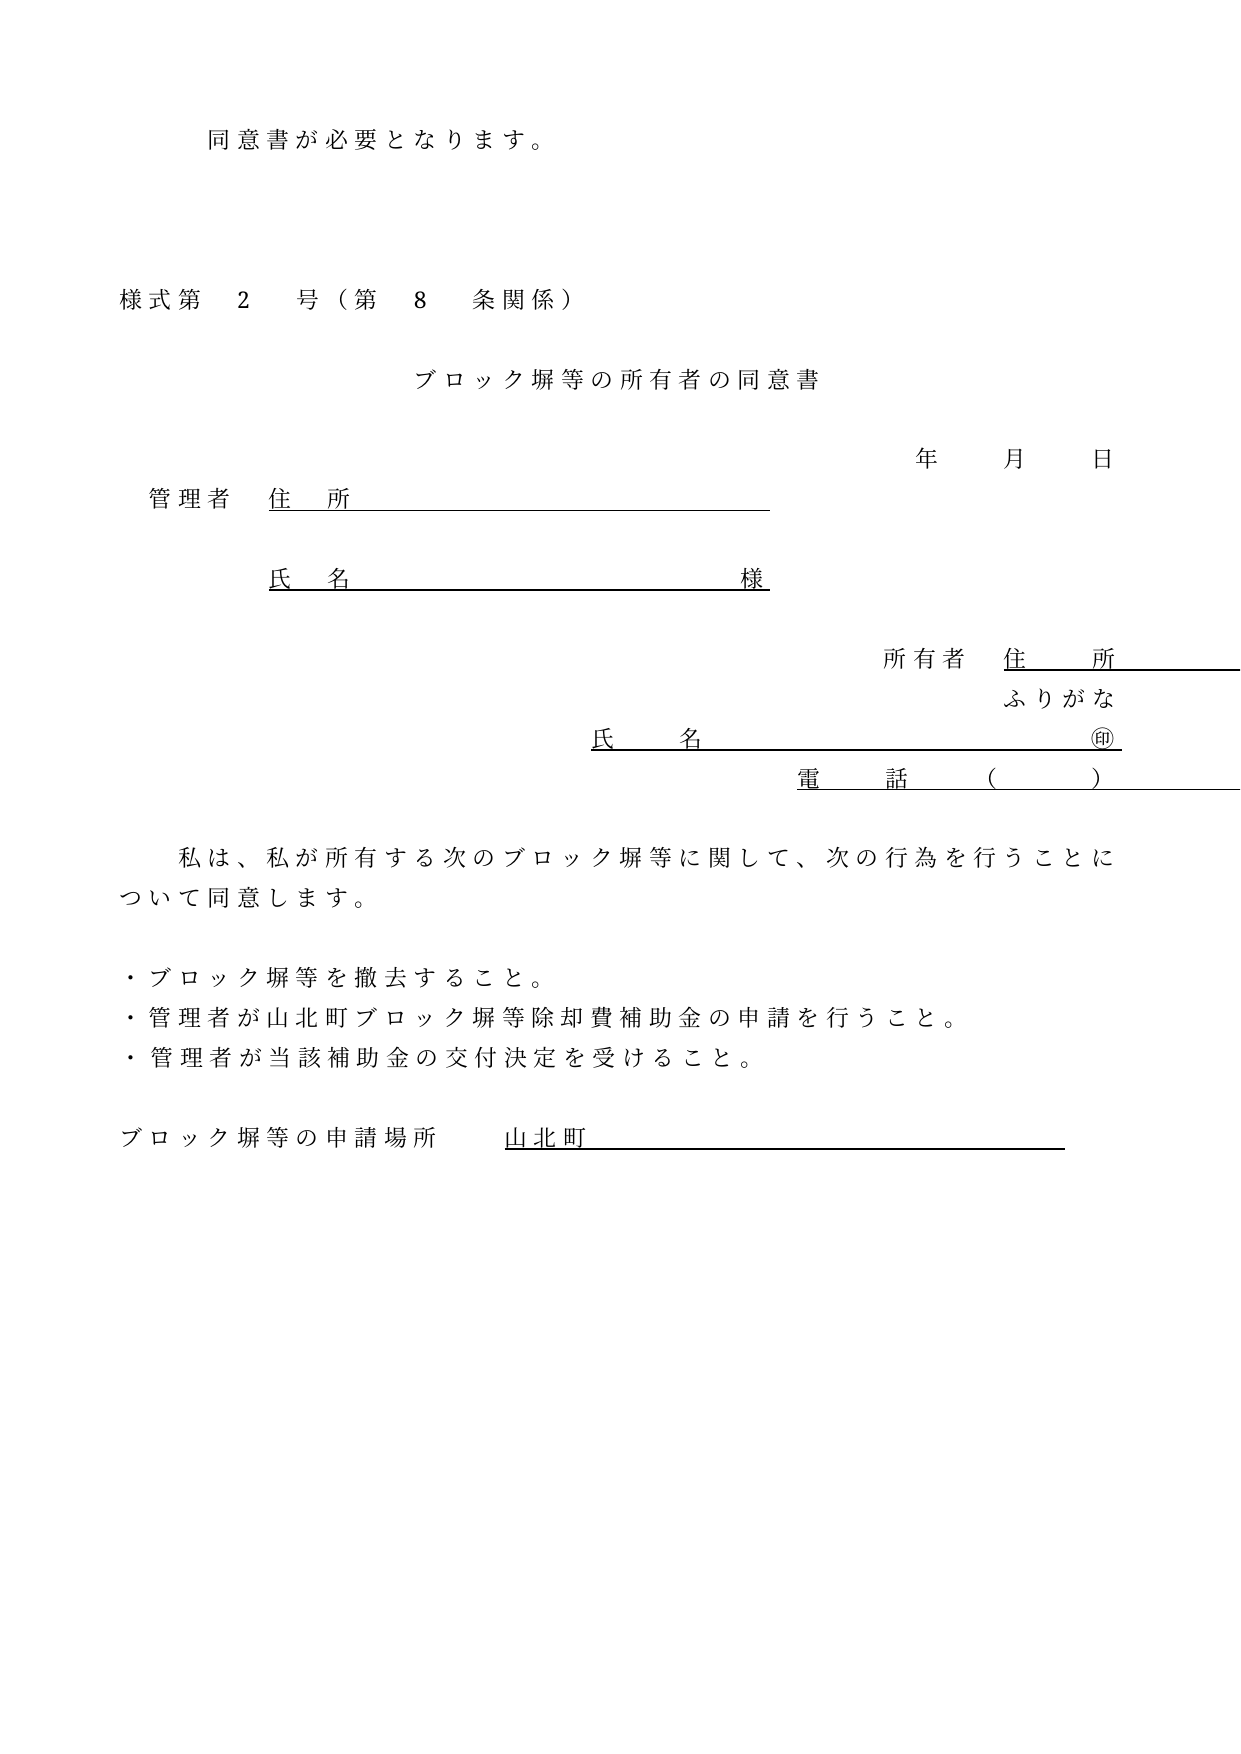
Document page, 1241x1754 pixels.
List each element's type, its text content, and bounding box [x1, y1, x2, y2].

text 年 月 日 [119, 438, 1121, 478]
text ・ブロック塀等を撤去すること。 [119, 957, 1121, 997]
text 私は、私が所有する次のブロック塀等に関して、次の行為を行うことについて同意します。 [119, 837, 1121, 917]
text ・管理者が当該補助金の交付決定を受けること。 [119, 1037, 1121, 1076]
text 様式第2号（第8条関係） [119, 278, 1121, 318]
text 電 話 （ ） [119, 757, 1121, 797]
text 管理者 住 所 [119, 478, 1121, 518]
text 所有者 住 所 [119, 638, 1121, 677]
text ブロック塀等の所有者の同意書 [119, 358, 1121, 398]
text ふりがな [119, 677, 1121, 717]
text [119, 119, 1121, 159]
text ・管理者が山北町ブロック塀等除却費補助金の申請を行うこと。 [119, 997, 1121, 1037]
text 氏 名 様 [119, 558, 1121, 598]
text 氏 名 ㊞ [119, 717, 1121, 757]
text ブロック塀等の申請場所 山北町 [119, 1116, 1121, 1156]
